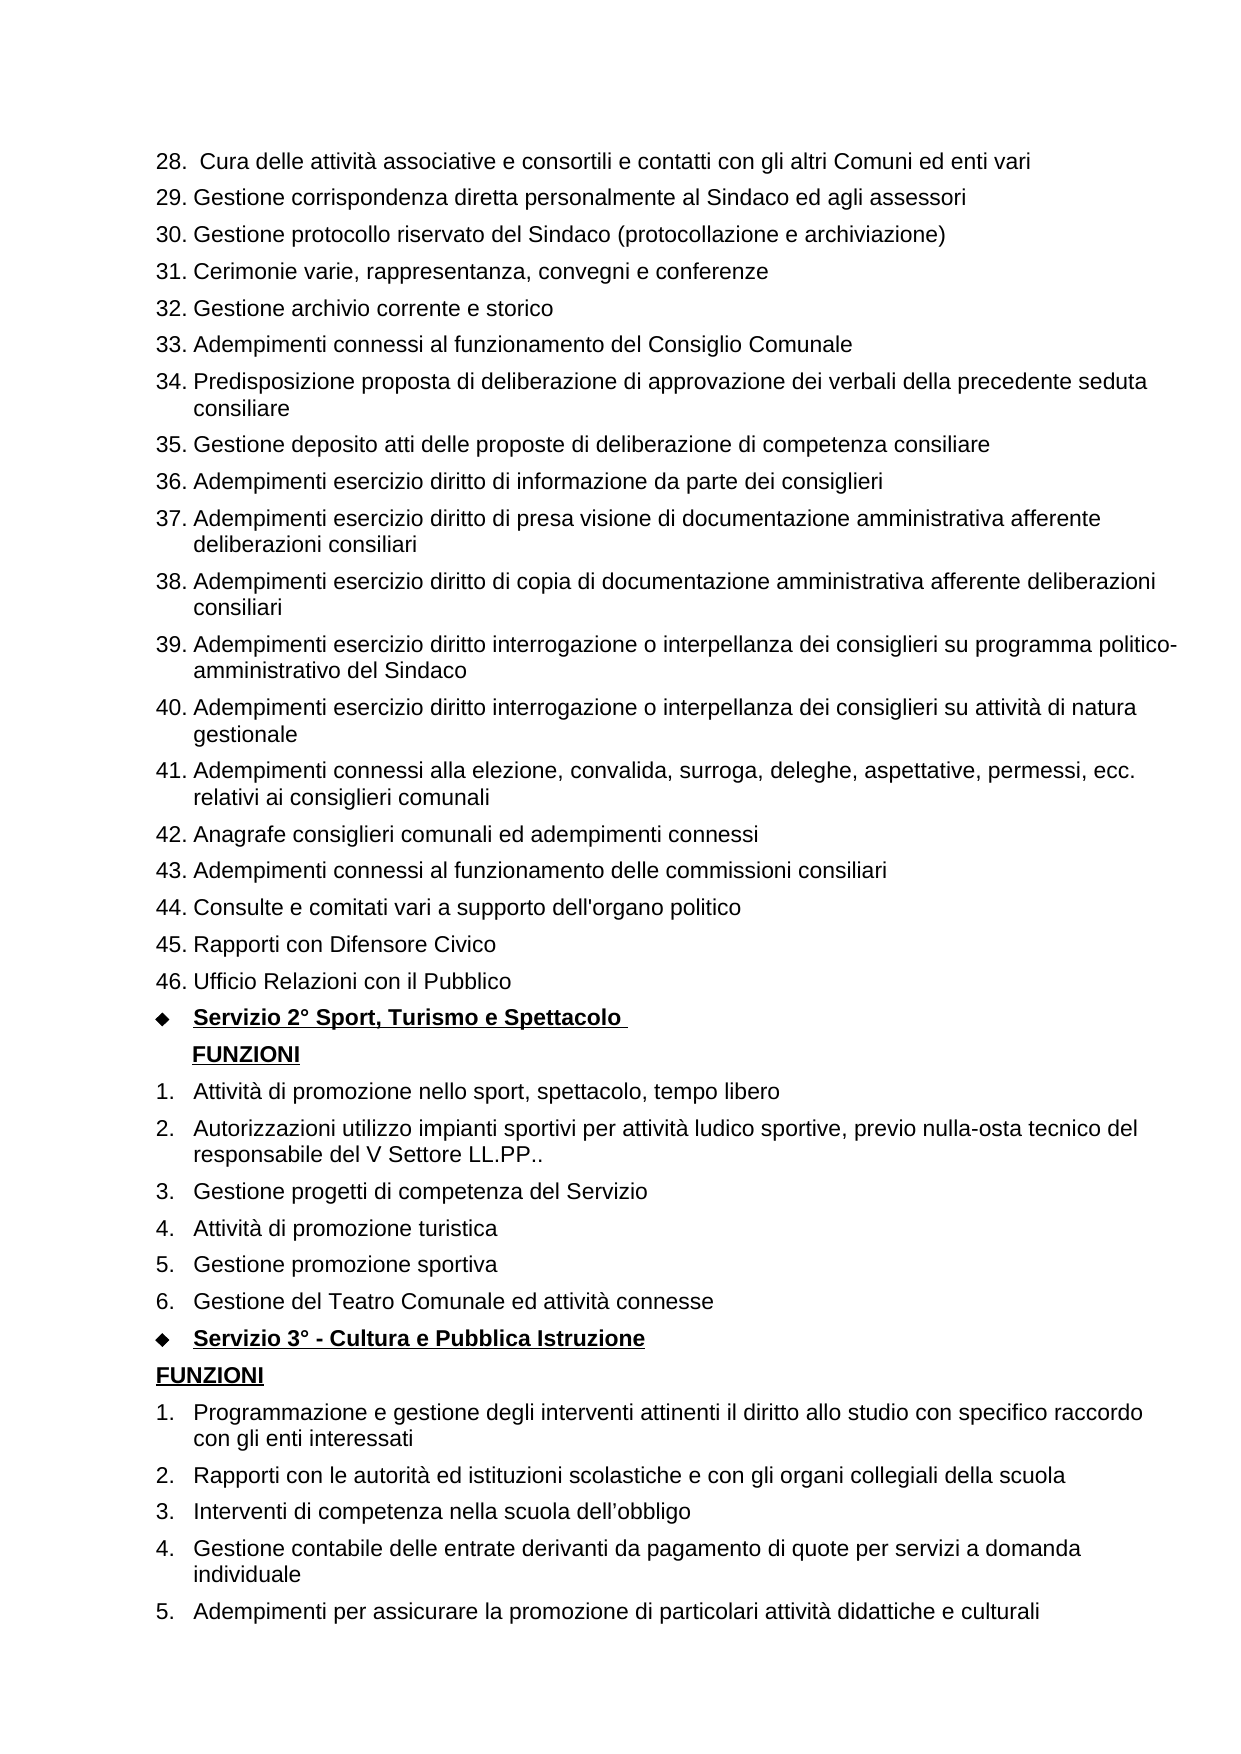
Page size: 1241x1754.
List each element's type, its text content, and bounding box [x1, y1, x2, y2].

list Gestione contabile delle entrate derivanti da pagamento di quote per servizi a domanda individuale [156, 1535, 1181, 1588]
list Cerimonie varie, rappresentanza, convegni e conferenze [156, 258, 1181, 284]
text FUNZIONI [118, 1041, 1181, 1067]
list Adempimenti esercizio diritto di presa visione di documentazione amministrativa afferente deliberazioni consiliari [156, 505, 1181, 558]
list Attività di promozione turistica [156, 1214, 1181, 1241]
list Adempimenti esercizio diritto interrogazione o interpellanza dei consiglieri su attività di natura gestionale [156, 694, 1181, 747]
list Attività di promozione nello sport, spettacolo, tempo libero [156, 1078, 1181, 1104]
list Gestione deposito atti delle proposte di deliberazione di competenza consiliare [156, 431, 1181, 458]
list Adempimenti esercizio diritto interrogazione o interpellanza dei consiglieri su programma politico-amministrativo del Sindaco [156, 631, 1181, 684]
list Predisposizione proposta di deliberazione di approvazione dei verbali della precedente seduta consiliare [156, 368, 1181, 421]
list Consulte e comitati vari a supporto dell'organo politico [156, 894, 1181, 920]
list Rapporti con Difensore Civico [156, 931, 1181, 957]
list Adempimenti esercizio diritto di copia di documentazione amministrativa afferente deliberazioni consiliari [156, 568, 1181, 621]
list Servizio 2° Sport, Turismo e Spettacolo [156, 1004, 1181, 1031]
list Ufficio Relazioni con il Pubblico [156, 968, 1181, 994]
list Rapporti con le autorità ed istituzioni scolastiche e con gli organi collegiali della scuola [156, 1462, 1181, 1488]
list Gestione protocollo riservato del Sindaco (protocollazione e archiviazione) [156, 221, 1181, 247]
text FUNZIONI [118, 1362, 1181, 1388]
list Servizio 3° - Cultura e Pubblica Istruzione [156, 1325, 1181, 1351]
list Gestione promozione sportiva [156, 1251, 1181, 1278]
list Anagrafe consiglieri comunali ed adempimenti connessi [156, 821, 1181, 847]
list Adempimenti per assicurare la promozione di particolari attività didattiche e culturali [156, 1598, 1181, 1624]
list Cura delle attività associative e consortili e contatti con gli altri Comuni ed enti vari [156, 148, 1181, 174]
list Programmazione e gestione degli interventi attinenti il diritto allo studio con specifico raccordo con gli enti interessati [156, 1398, 1181, 1451]
list Gestione archivio corrente e storico [156, 295, 1181, 321]
list Adempimenti esercizio diritto di informazione da parte dei consiglieri [156, 468, 1181, 494]
list Gestione del Teatro Comunale ed attività connesse [156, 1288, 1181, 1314]
list Adempimenti connessi alla elezione, convalida, surroga, deleghe, aspettative, permessi, ecc. relativi ai consiglieri comunali [156, 757, 1181, 810]
list Interventi di competenza nella scuola dell’obbligo [156, 1498, 1181, 1525]
list Gestione progetti di competenza del Servizio [156, 1178, 1181, 1204]
list Gestione corrispondenza diretta personalmente al Sindaco ed agli assessori [156, 184, 1181, 211]
list Autorizzazioni utilizzo impianti sportivi per attività ludico sportive, previo nulla-osta tecnico del responsabile del V Settore LL.PP.. [156, 1115, 1181, 1167]
list Adempimenti connessi al funzionamento delle commissioni consiliari [156, 857, 1181, 884]
list Adempimenti connessi al funzionamento del Consiglio Comunale [156, 331, 1181, 358]
